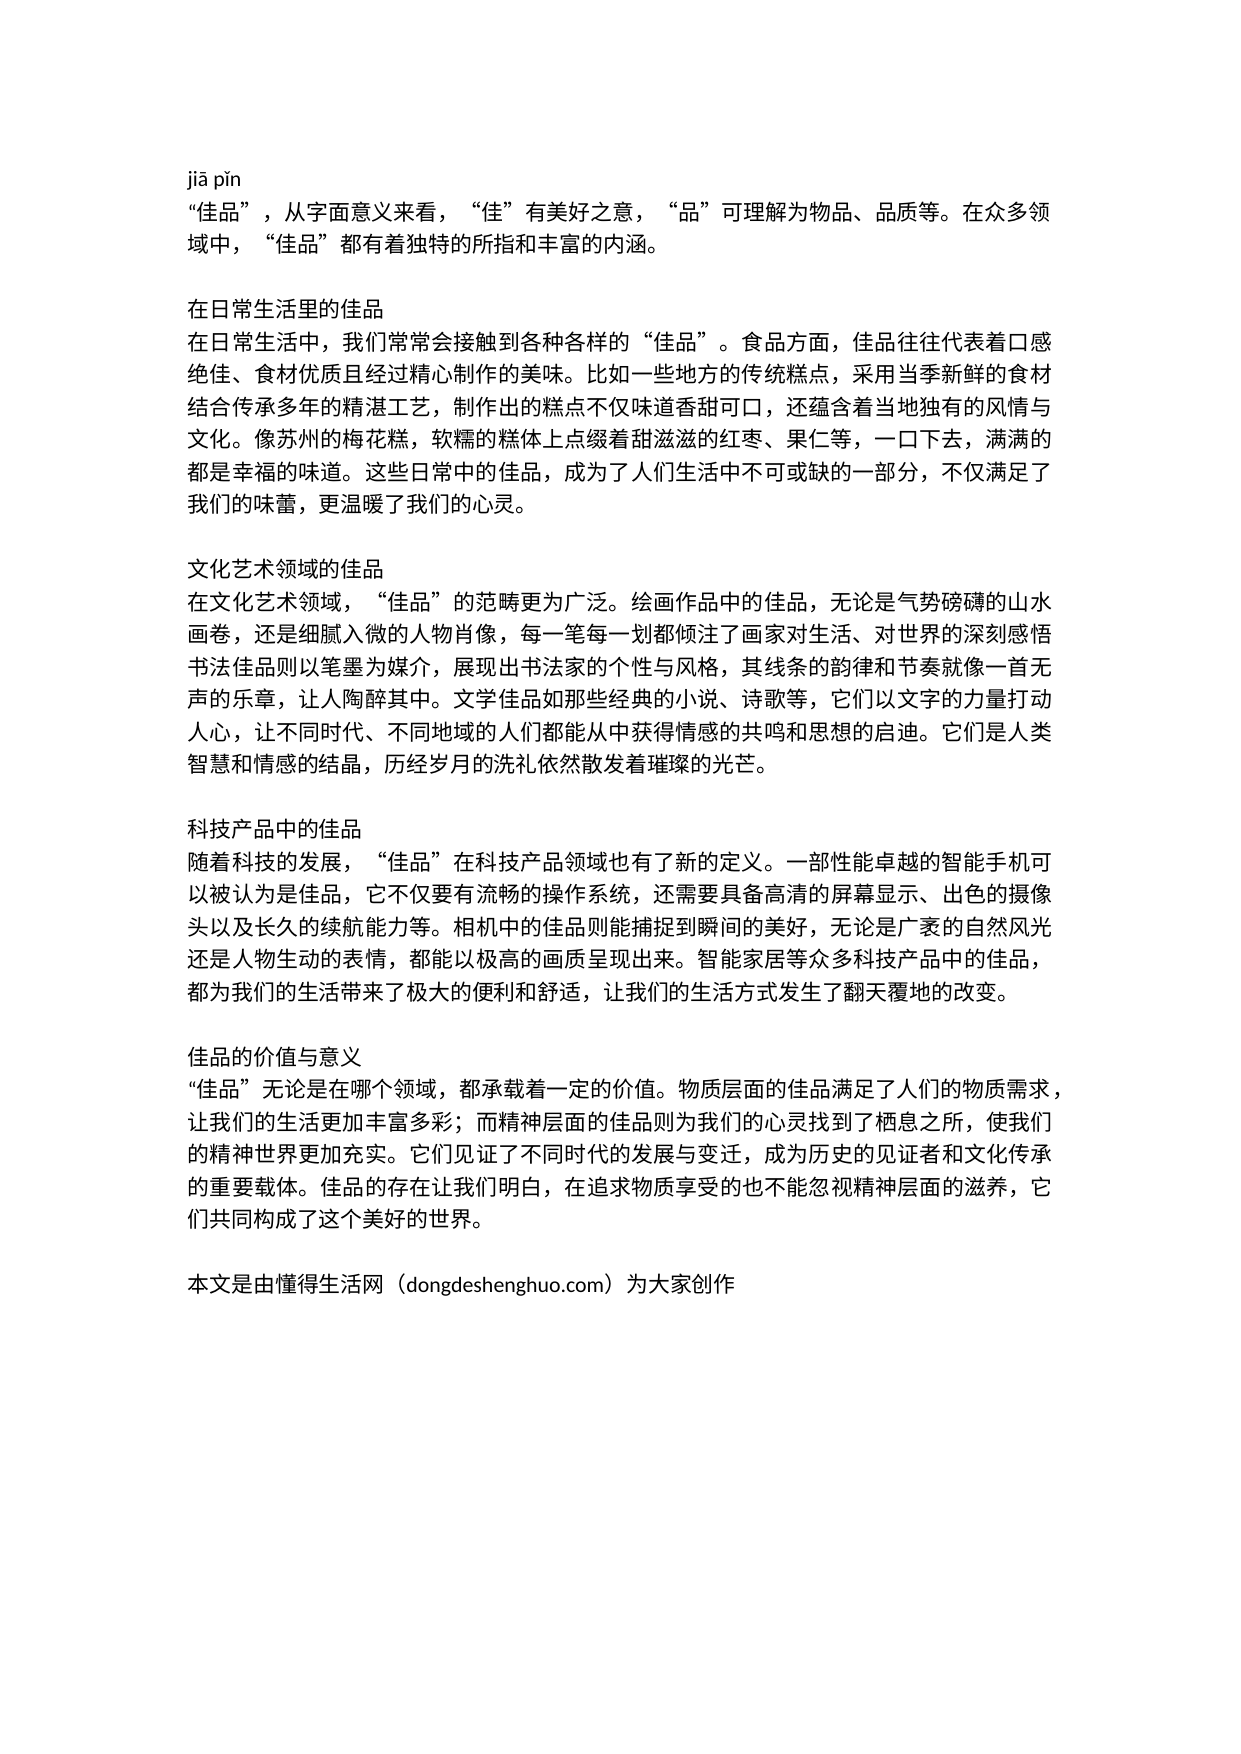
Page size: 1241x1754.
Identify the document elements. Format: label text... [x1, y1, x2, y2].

text 在文化艺术领域，“佳品”的范畴更为广泛。绘画作品中的佳品，无论是气势磅礴的山水画卷，还是细腻入微的人物肖像，每一笔每一划都倾注了画家对生活、对世界的深刻感悟。书法佳品则以笔墨为媒介，展现出书法家的个性与风格，其线条的韵律和节奏就像一首无声的乐章，让人陶醉其中。文学佳品如那些经典的小说、诗歌等，它们以文字的力量打动人心，让不同时代、不同地域的人们都能从中获得情感的共鸣和思想的启迪。它们是人类智慧和情感的结晶，历经岁月的洗礼依然散发着璀璨的光芒。 [187, 584, 1053, 779]
text “佳品”无论是在哪个领域，都承载着一定的价值。物质层面的佳品满足了人们的物质需求，让我们的生活更加丰富多彩；而精神层面的佳品则为我们的心灵找到了栖息之所，使我们的精神世界更加充实。它们见证了不同时代的发展与变迁，成为历史的见证者和文化传承的重要载体。佳品的存在让我们明白，在追求物质享受的也不能忽视精神层面的滋养，它们共同构成了这个美好的世界。 [187, 1072, 1053, 1234]
text 文化艺术领域的佳品 [187, 552, 1053, 584]
text jiā pǐn [187, 162, 1053, 194]
text 科技产品中的佳品 [187, 812, 1053, 844]
text 本文是由懂得生活网（dongdeshenghuo.com）为大家创作 [187, 1267, 1053, 1299]
text 随着科技的发展，“佳品”在科技产品领域也有了新的定义。一部性能卓越的智能手机可以被认为是佳品，它不仅要有流畅的操作系统，还需要具备高清的屏幕显示、出色的摄像头以及长久的续航能力等。相机中的佳品则能捕捉到瞬间的美好，无论是广袤的自然风光还是人物生动的表情，都能以极高的画质呈现出来。智能家居等众多科技产品中的佳品，都为我们的生活带来了极大的便利和舒适，让我们的生活方式发生了翻天覆地的改变。 [187, 844, 1053, 1007]
text “佳品”，从字面意义来看，“佳”有美好之意，“品”可理解为物品、品质等。在众多领域中，“佳品”都有着独特的所指和丰富的内涵。 [187, 194, 1053, 259]
text 在日常生活中，我们常常会接触到各种各样的“佳品”。食品方面，佳品往往代表着口感绝佳、食材优质且经过精心制作的美味。比如一些地方的传统糕点，采用当季新鲜的食材，结合传承多年的精湛工艺，制作出的糕点不仅味道香甜可口，还蕴含着当地独有的风情与文化。像苏州的梅花糕，软糯的糕体上点缀着甜滋滋的红枣、果仁等，一口下去，满满的都是幸福的味道。这些日常中的佳品，成为了人们生活中不可或缺的一部分，不仅满足了我们的味蕾，更温暖了我们的心灵。 [187, 324, 1053, 519]
text 佳品的价值与意义 [187, 1039, 1053, 1072]
text 在日常生活里的佳品 [187, 292, 1053, 324]
